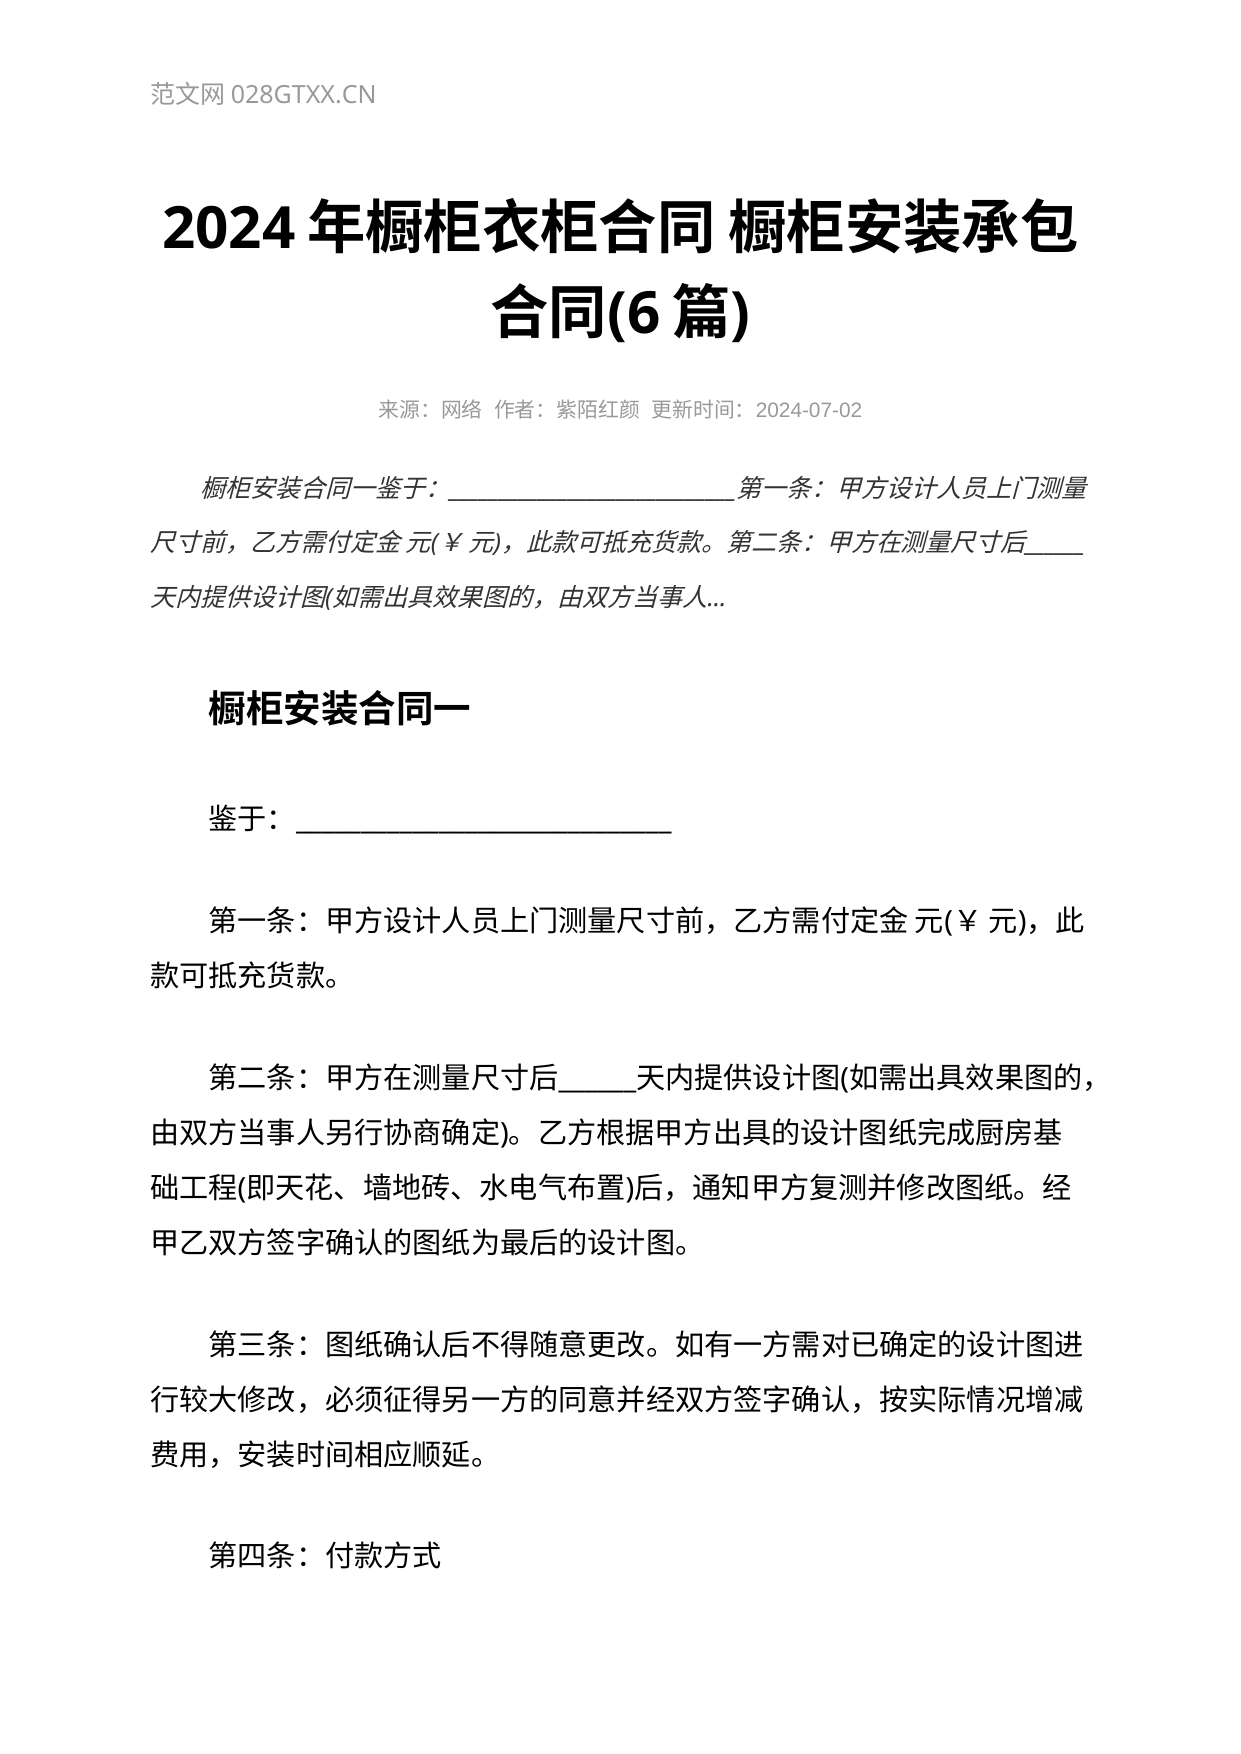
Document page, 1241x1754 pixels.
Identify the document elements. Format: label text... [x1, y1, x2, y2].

text 第三条：图纸确认后不得随意更改。如有一方需对已确定的设计图进行较大修改，必须征得另一方的同意并经双方签字确认，按实际情况增减费用，安装时间相应顺延。 [150, 1321, 1090, 1473]
text 来源：网络 作者：紫陌红颜 更新时间：2024-07-02 [150, 398, 1090, 422]
text 第四条：付款方式 [150, 1533, 1090, 1575]
text 第一条：甲方设计人员上门测量尺寸前，乙方需付定金 元(￥ 元)，此款可抵充货款。 [150, 898, 1090, 995]
text 第二条：甲方在测量尺寸后______天内提供设计图(如需出具效果图的，由双方当事人另行协商确定)。乙方根据甲方出具的设计图纸完成厨房基础工程(即天花、墙地砖、水电气布置)后，通知甲方复测并修改图纸。经甲乙双方签字确认的图纸为最后的设计图。 [150, 1055, 1090, 1262]
text 橱柜安装合同一鉴于：_____________________________第一条：甲方设计人员上门测量尺寸前，乙方需付定金 元(￥ 元)，此款可抵充货款。第二条：甲方在测量尺寸后______天内提供设计图(如需出具效果图的，由双方当事人... [150, 468, 1090, 613]
text 鉴于：_____________________________ [150, 796, 1090, 838]
subtitle 2024年橱柜衣柜合同 橱柜安装承包合同(6篇) [150, 181, 1090, 351]
text 橱柜安装合同一 [150, 678, 1090, 733]
